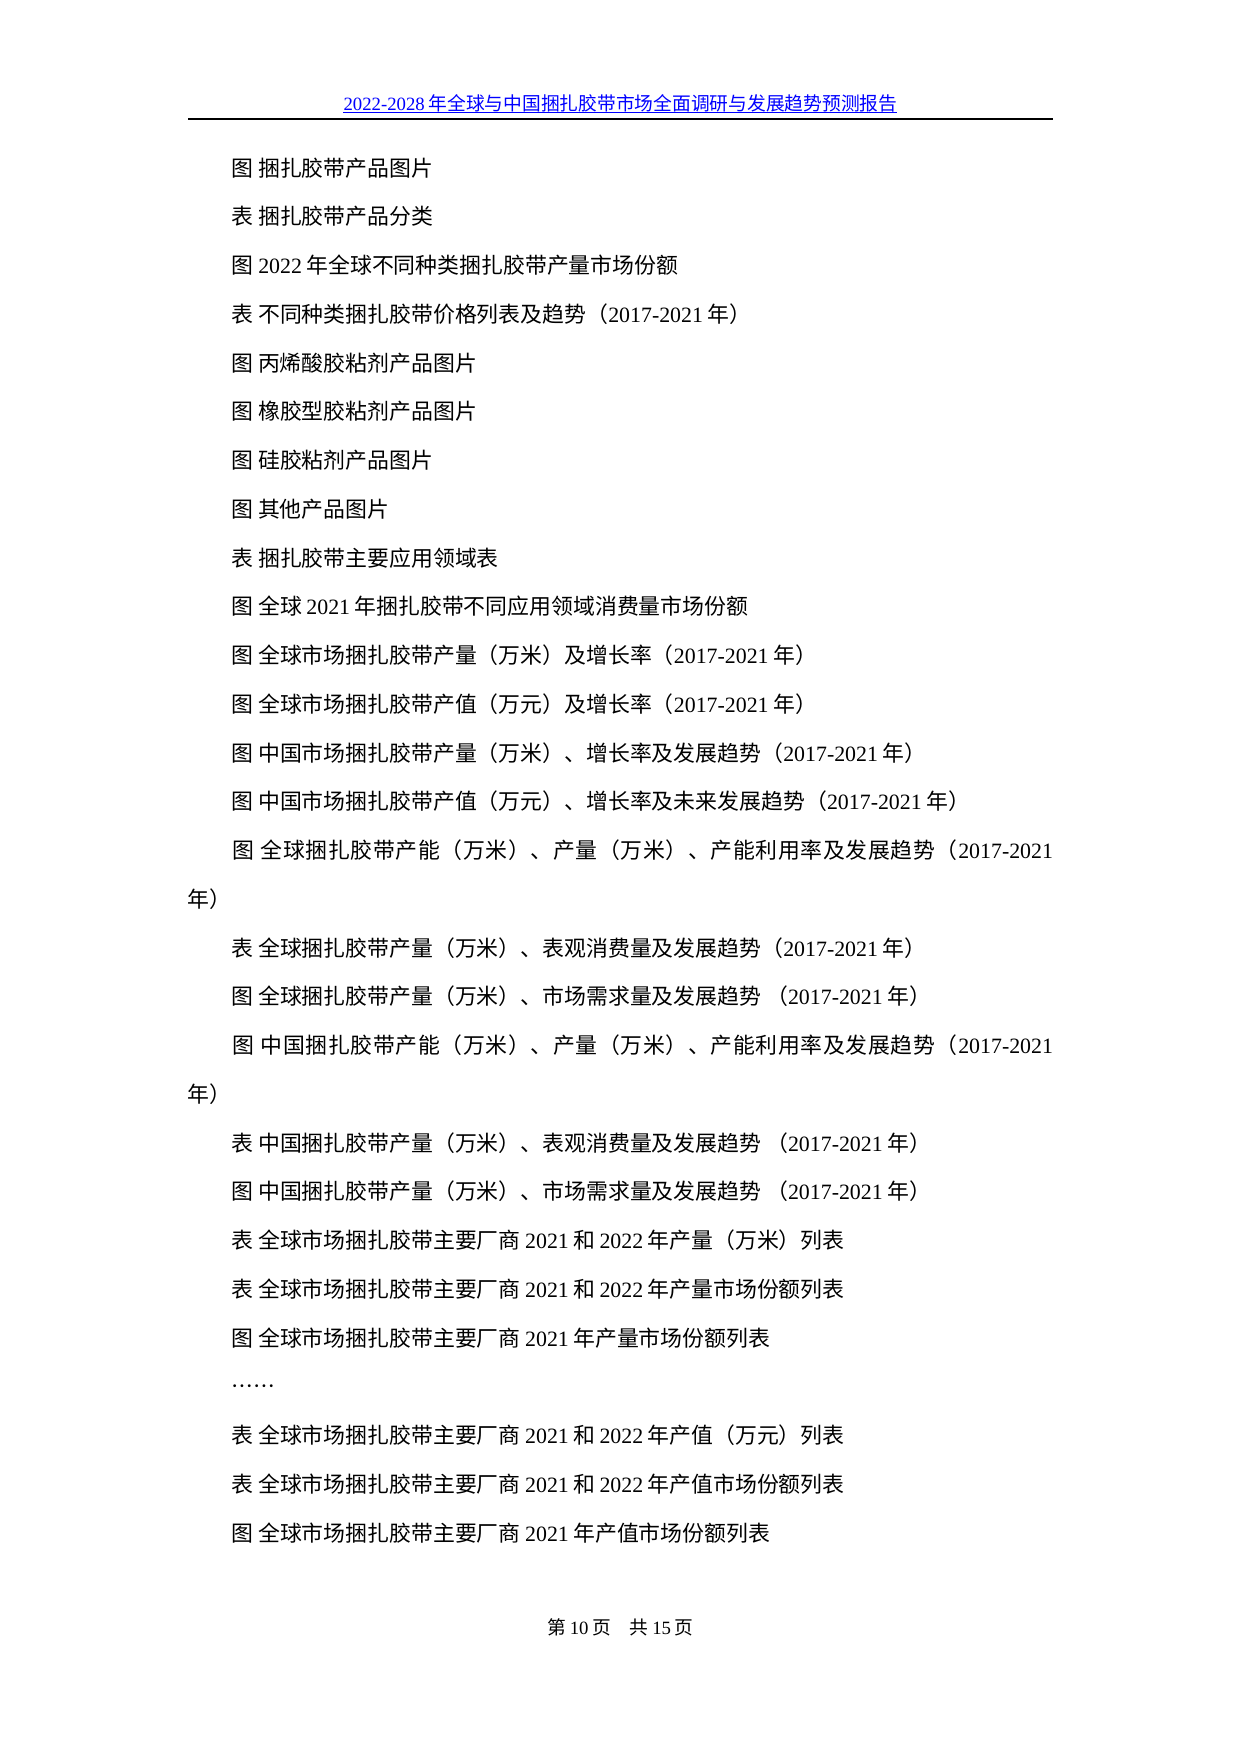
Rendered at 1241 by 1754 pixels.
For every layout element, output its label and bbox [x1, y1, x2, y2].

text [187, 150, 1053, 1548]
